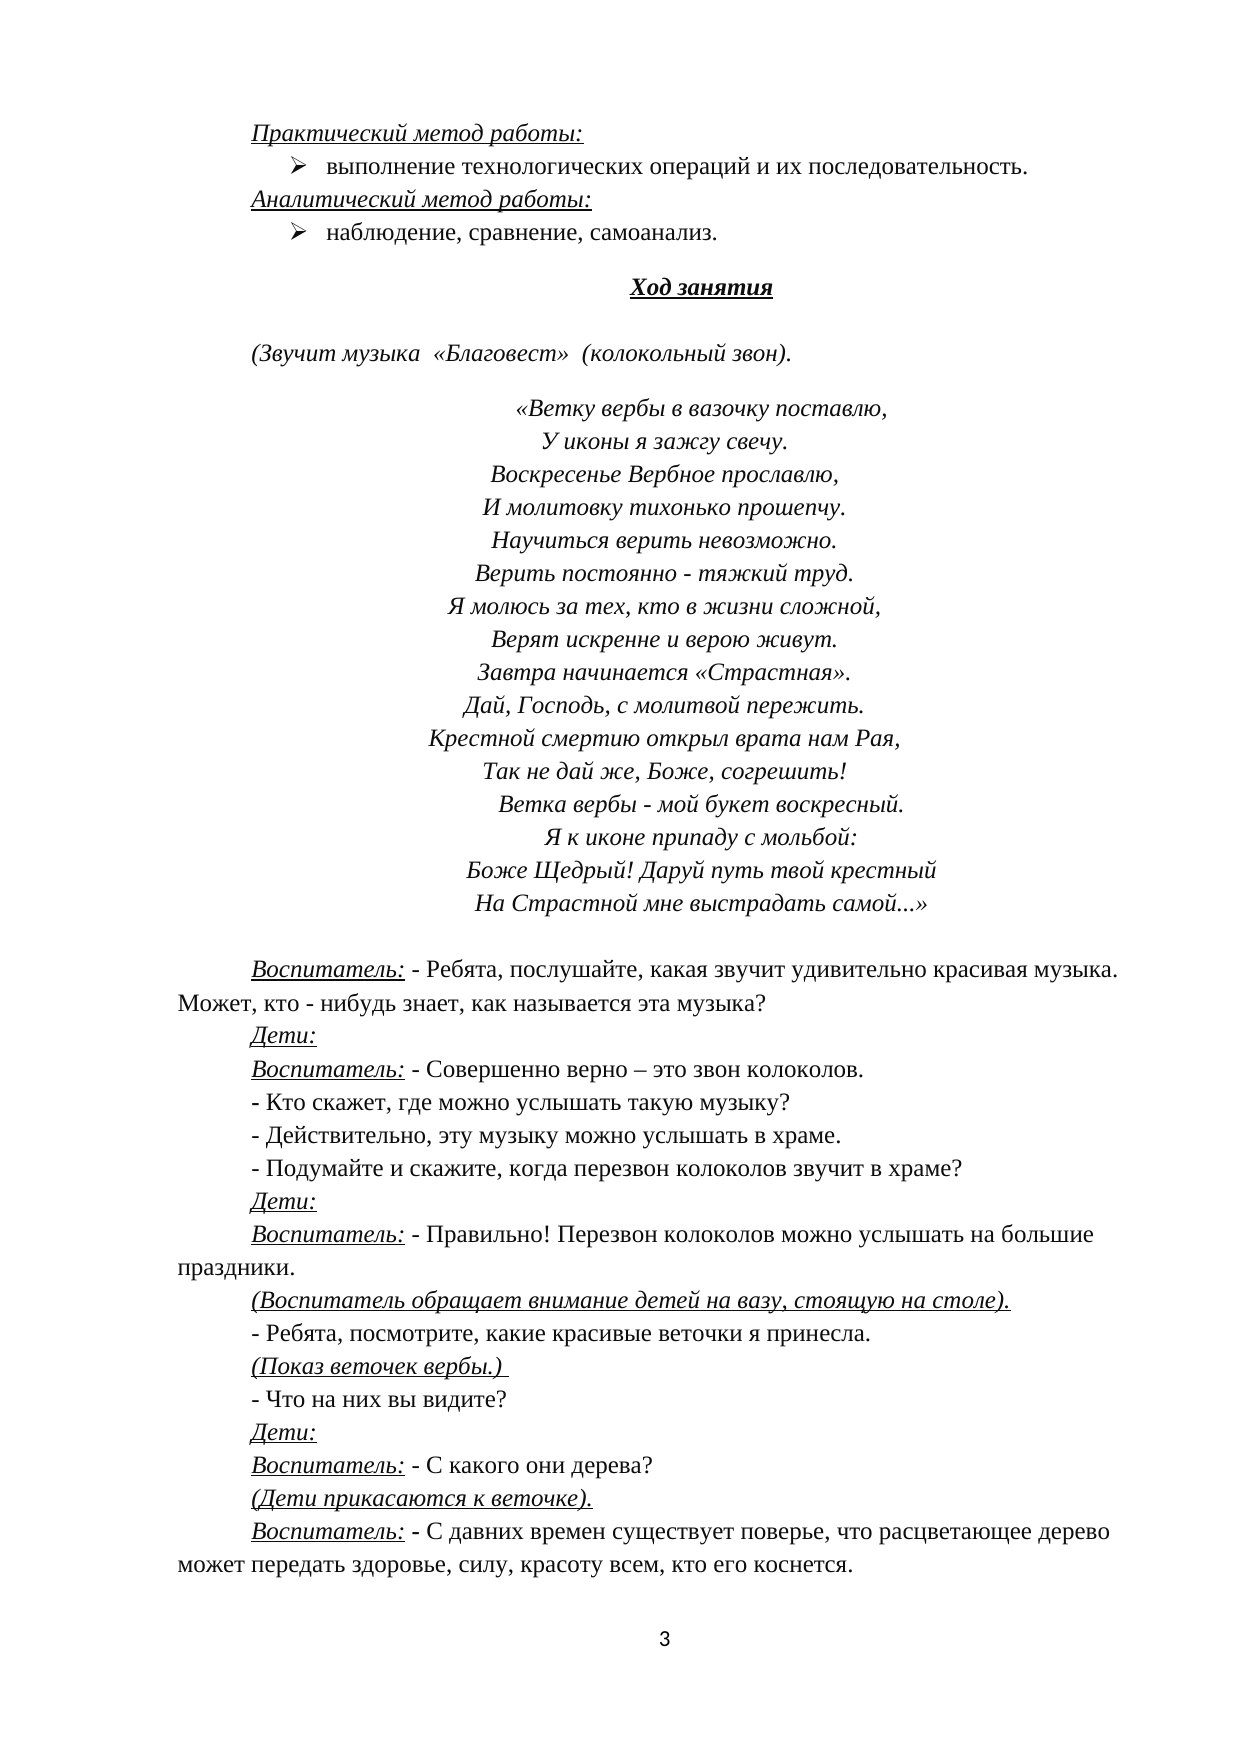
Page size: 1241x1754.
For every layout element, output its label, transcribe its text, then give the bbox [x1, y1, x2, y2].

text Дети: [177, 1186, 1152, 1214]
text Воспитатель: - Правильно! Перезвон колоколов можно услышать на большие праздники. [177, 1219, 1152, 1281]
text (Показ веточек вербы.) [177, 1351, 1152, 1379]
text «Ветку вербы в вазочку поставлю, У иконы я зажгу свечу. Воскресенье Вербное прославлю, И молитовку тихонько прошепчу. Научиться верить невозможно. Верить постоянно - тяжкий труд. Я молюсь за тех, кто в жизни сложной, Верят искренне и верою живут. Завтра начинается «Страстная». Дай, Господь, с молитвой пережить. Крестной смертию открыл врата нам Рая, Так не дай же, Боже, согрешить! [177, 393, 1152, 785]
text Воспитатель: - Совершенно верно – это звон колоколов. [177, 1054, 1152, 1082]
text (Дети прикасаются к веточке). [177, 1483, 1152, 1512]
list наблюдение, сравнение, самоанализ. [288, 217, 1152, 246]
text - Действительно, эту музыку можно услышать в храме. [177, 1120, 1152, 1148]
text Ход занятия [177, 272, 1152, 301]
text Дети: [177, 1417, 1152, 1446]
text Аналитический метод работы: [177, 184, 1152, 213]
text Практический метод работы: [177, 118, 1152, 147]
text - Что на них вы видите? [177, 1384, 1152, 1413]
text Ветка вербы - мой букет воскресный. [177, 789, 1152, 818]
text Воспитатель: - С давних времен существует поверье, что расцветающее дерево может передать здоровье, силу, красоту всем, кто его коснется. [177, 1516, 1152, 1578]
text Я к иконе припаду с мольбой: [177, 822, 1152, 851]
text На Страстной мне выстрадать самой...» [177, 888, 1152, 917]
text Боже Щедрый! Даруй путь твой крестный [177, 856, 1152, 884]
text - Подумайте и скажите, когда перезвон колоколов звучит в храме? [177, 1153, 1152, 1181]
text Дети: [177, 1021, 1152, 1049]
text (Звучит музыка «Благовест» (колокольный звон). [177, 338, 1152, 367]
text (Воспитатель обращает внимание детей на вазу, стоящую на столе). [177, 1285, 1152, 1313]
list выполнение технологических операций и их последовательность. [288, 151, 1152, 180]
text Воспитатель: - С какого они дерева? [177, 1450, 1152, 1479]
text Воспитатель: - Ребята, послушайте, какая звучит удивительно красивая музыка. Может, кто - нибудь знает, как называется эта музыка? [177, 954, 1152, 1016]
text - Кто скажет, где можно услышать такую музыку? [177, 1087, 1152, 1115]
text - Ребята, посмотрите, какие красивые веточки я принесла. [177, 1318, 1152, 1347]
